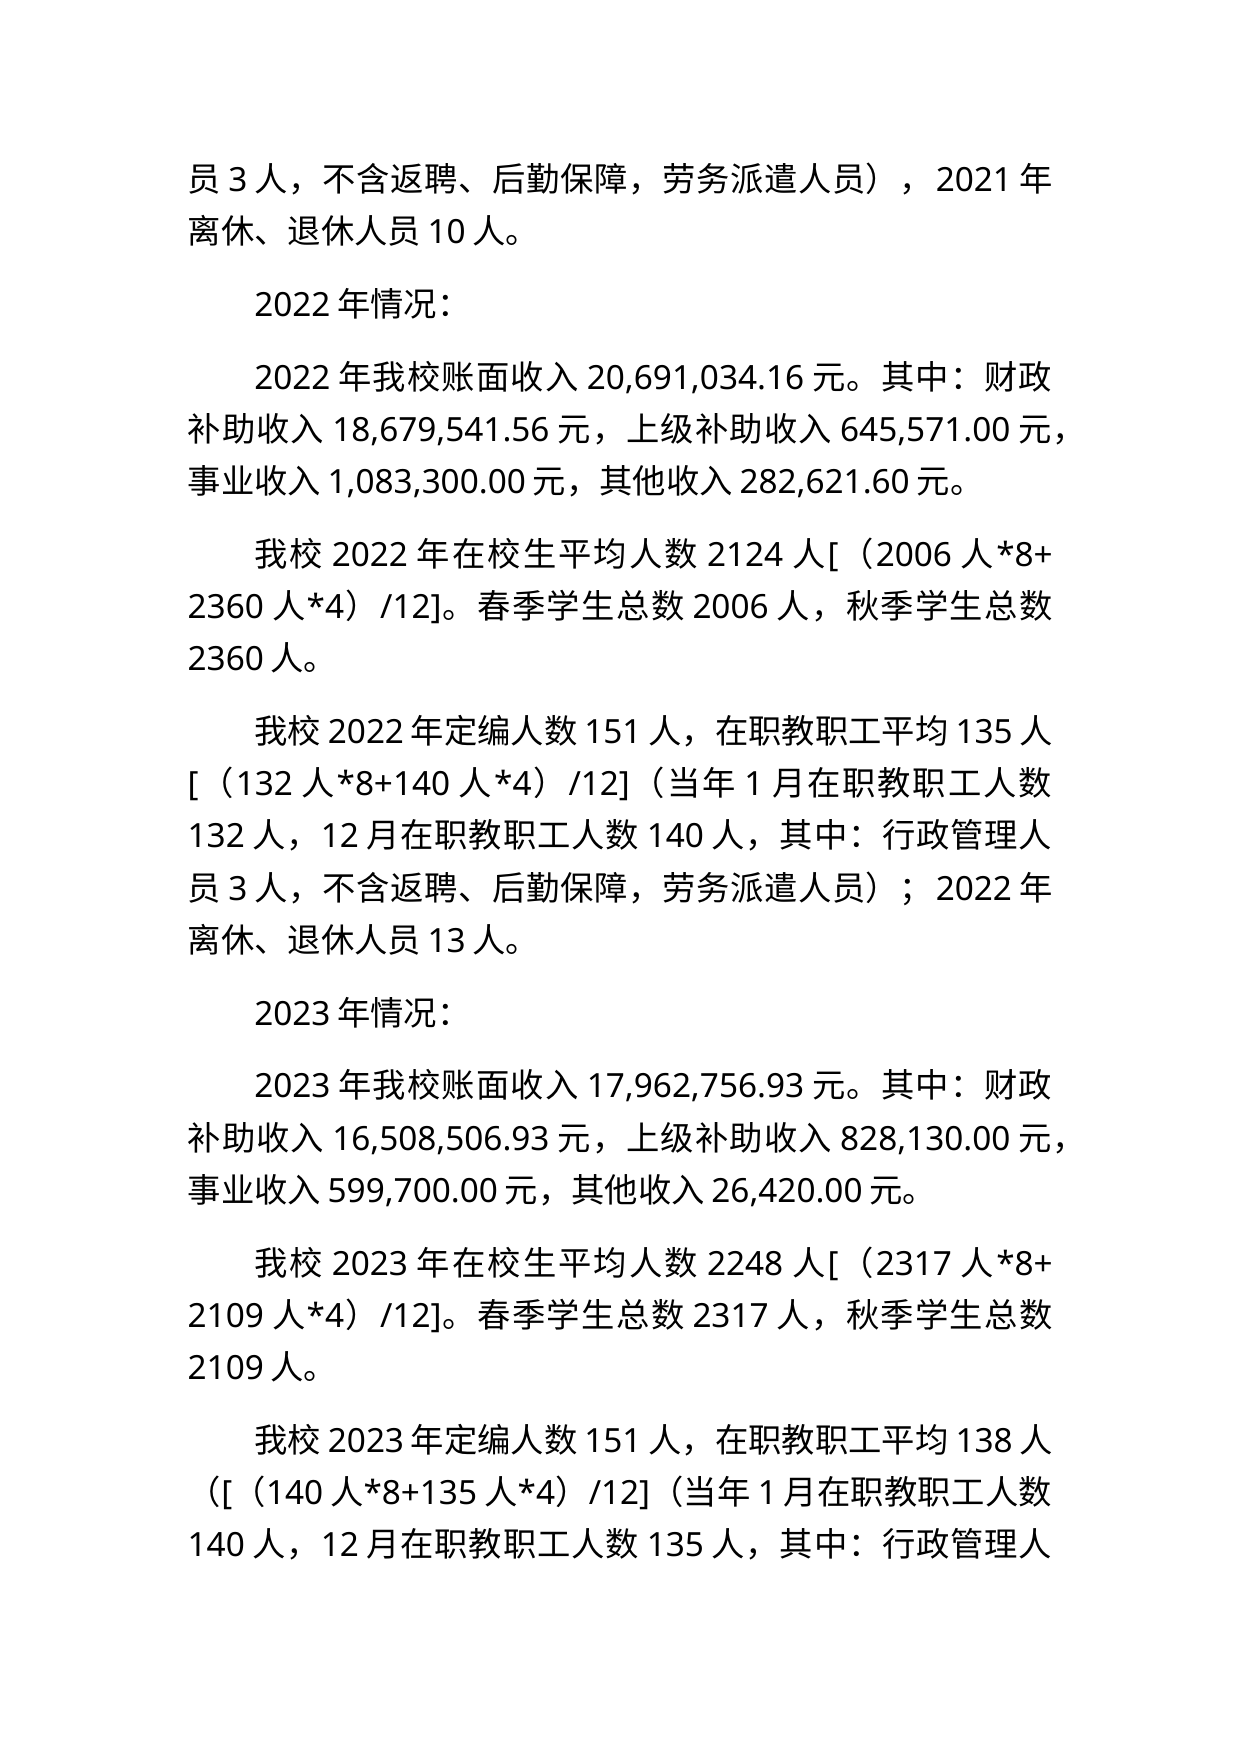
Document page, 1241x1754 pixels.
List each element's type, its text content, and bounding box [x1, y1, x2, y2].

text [187, 1410, 1053, 1567]
text 我校2022年在校生平均人数2124人[（2006人*8+ 2360人*4）/12]。春季学生总数2006人，秋季学生总数2360人。 [187, 525, 1053, 681]
text 我校2023年在校生平均人数2248人[（2317人*8+ 2109人*4）/12]。春季学生总数2317人，秋季学生总数2109人。 [187, 1233, 1053, 1389]
text 2023年我校账面收入17,962,756.93元。其中：财政补助收入16,508,506.93元，上级补助收入828,130.00元，事业收入599,700.00元，其他收入26,420.00元。 [187, 1056, 1053, 1212]
text 我校2022年定编人数151人，在职教职工平均135人[（132人*8+140人*4）/12]（当年1月在职教职工人数132人，12月在职教职工人数140人，其中：行政管理人员3人，不含返聘、后勤保障，劳务派遣人员）；2022年离休、退休人员13人。 [187, 702, 1053, 962]
text 2022年我校账面收入20,691,034.16元。其中：财政补助收入18,679,541.56元，上级补助收入645,571.00元，事业收入1,083,300.00元，其他收入282,621.60元。 [187, 348, 1053, 504]
text 2023年情况： [187, 983, 1053, 1035]
text 2022年情况： [187, 275, 1053, 327]
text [187, 150, 1053, 254]
